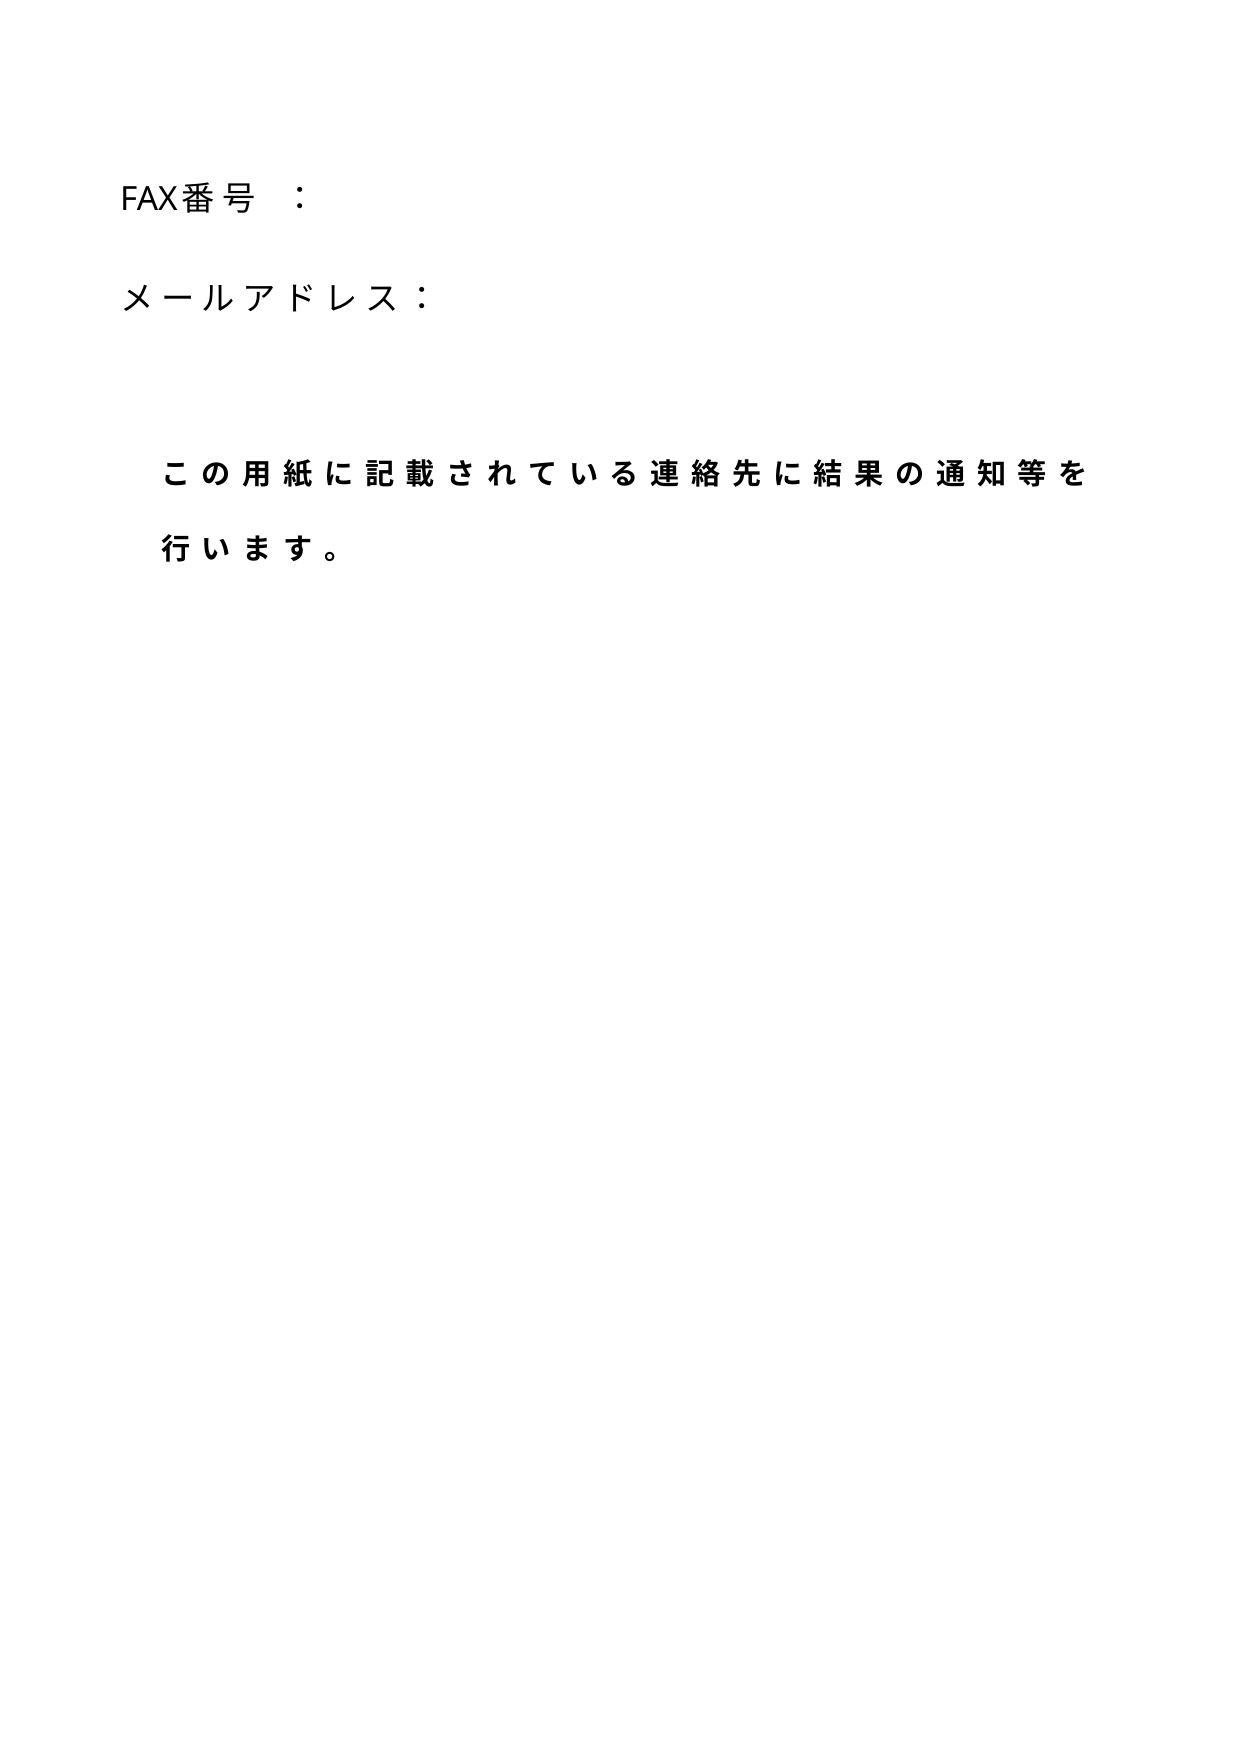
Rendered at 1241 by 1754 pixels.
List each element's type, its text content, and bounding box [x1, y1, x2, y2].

text この用紙に記載されている連絡先に結果の通知等を行います。 [140, 434, 1120, 585]
text メールアドレス： [120, 258, 1120, 334]
text FAX番号 ： [120, 158, 1120, 234]
